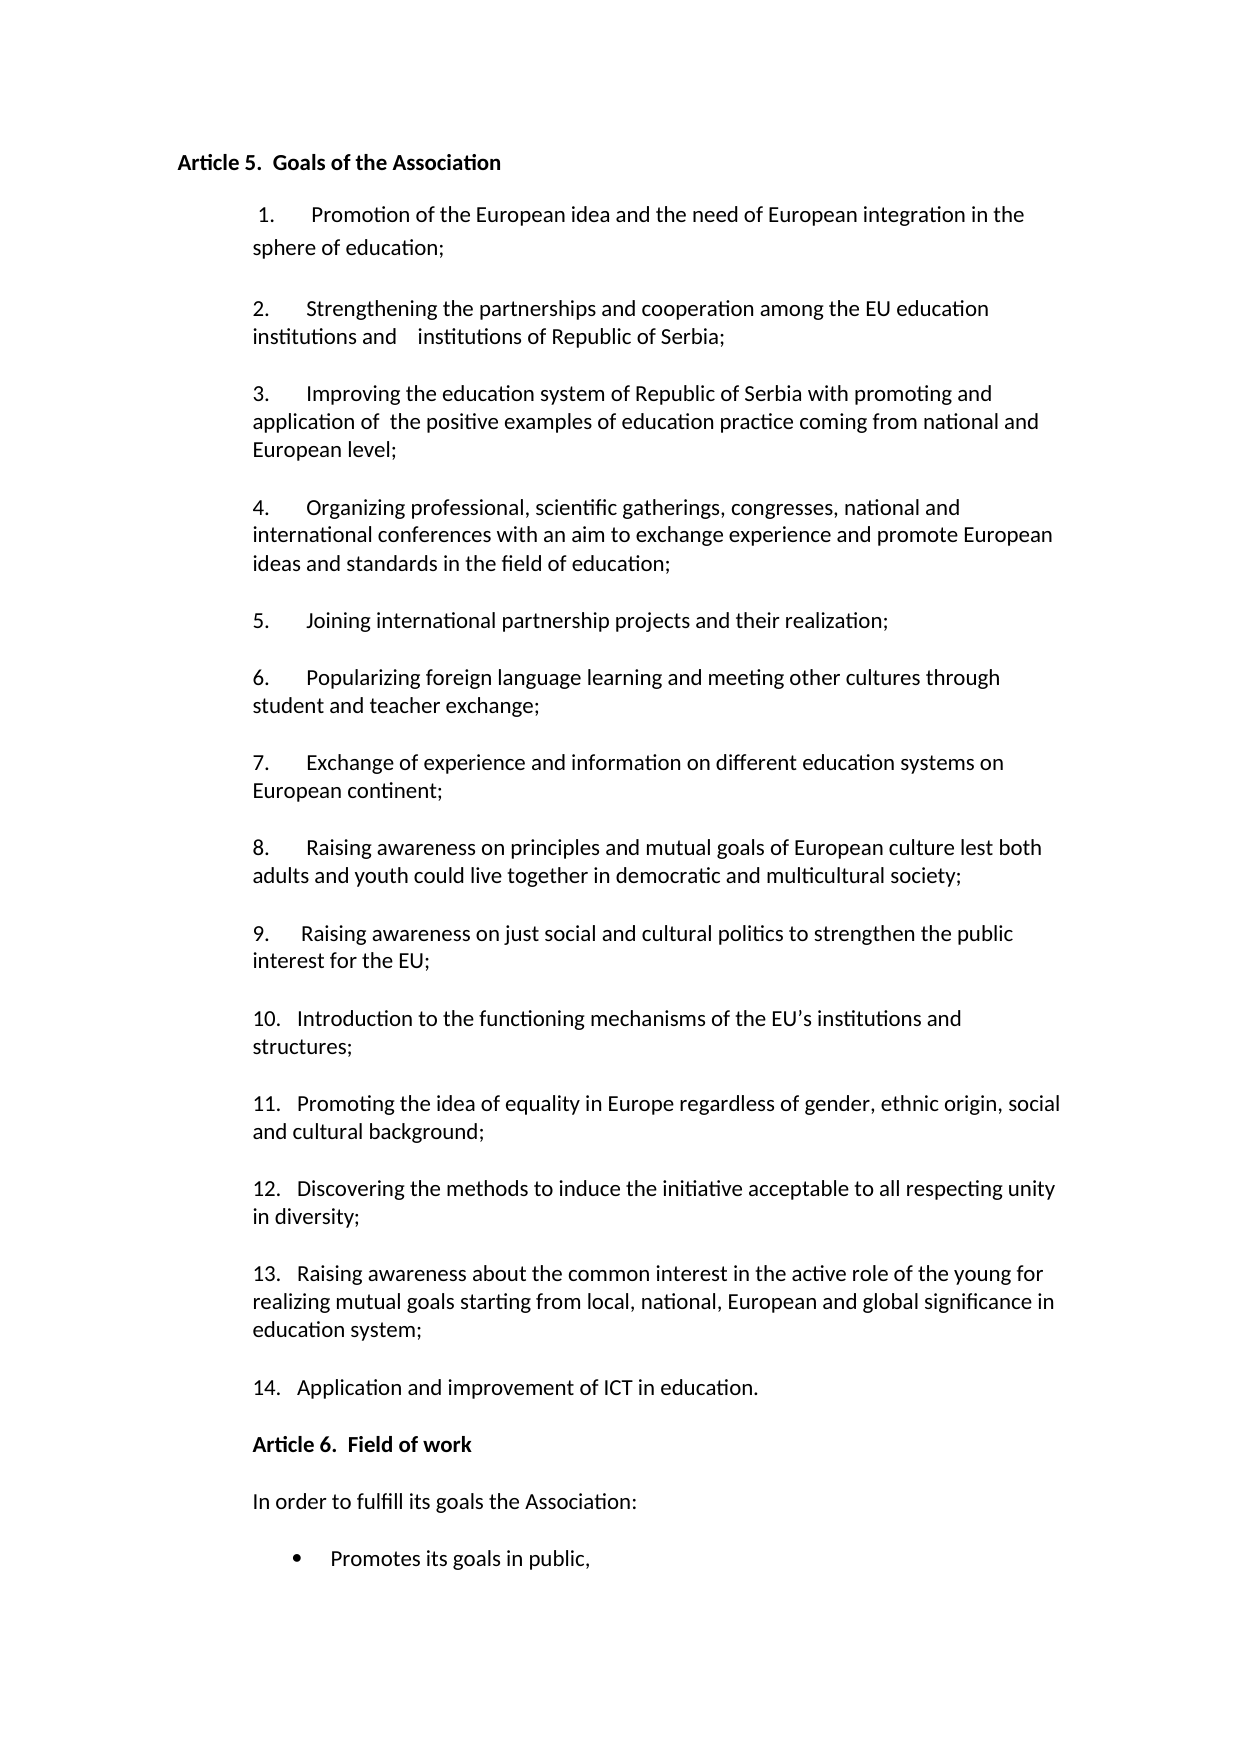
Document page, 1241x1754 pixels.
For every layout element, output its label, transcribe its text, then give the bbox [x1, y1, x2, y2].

text 14. Application and improvement of ICT in education. [252, 1373, 1063, 1401]
text 4. Organizing professional, scientific gatherings, congresses, national and international conferences with an aim to exchange experience and promote European ideas and standards in the field of education; [252, 493, 1063, 577]
text 7. Exchange of experience and information on different education systems on European continent; [252, 748, 1063, 804]
text In order to fulfill its goals the Association: [252, 1487, 1063, 1515]
text 5. Joining international partnership projects and their realization; [252, 606, 1063, 634]
list 1. Promotion of the European idea and the need of European integration in the sphere of education; [252, 201, 1063, 261]
text Article 6. Field of work [252, 1430, 1063, 1458]
list Promotes its goals in public, [293, 1544, 1063, 1572]
text 10. Introduction to the functioning mechanisms of the EU’s institutions and structures; [252, 1004, 1063, 1060]
text 12. Discovering the methods to induce the initiative acceptable to all respecting unity in diversity; [252, 1174, 1063, 1230]
text Article 5. Goals of the Association [177, 148, 1063, 176]
text 11. Promoting the idea of equality in Europe regardless of gender, ethnic origin, social and cultural background; [252, 1089, 1063, 1145]
text 3. Improving the education system of Republic of Serbia with promoting and application of the positive examples of education practice coming from national and European level; [252, 379, 1063, 463]
text 13. Raising awareness about the common interest in the active role of the young for realizing mutual goals starting from local, national, European and global significance in education system; [252, 1259, 1063, 1343]
text 2. Strengthening the partnerships and cooperation among the EU education institutions and institutions of Republic of Serbia; [252, 294, 1063, 350]
text 9. Raising awareness on just social and cultural politics to strengthen the public interest for the EU; [252, 919, 1063, 975]
text 8. Raising awareness on principles and mutual goals of European culture lest both adults and youth could live together in democratic and multicultural society; [252, 833, 1063, 889]
text 6. Popularizing foreign language learning and meeting other cultures through student and teacher exchange; [252, 663, 1063, 719]
